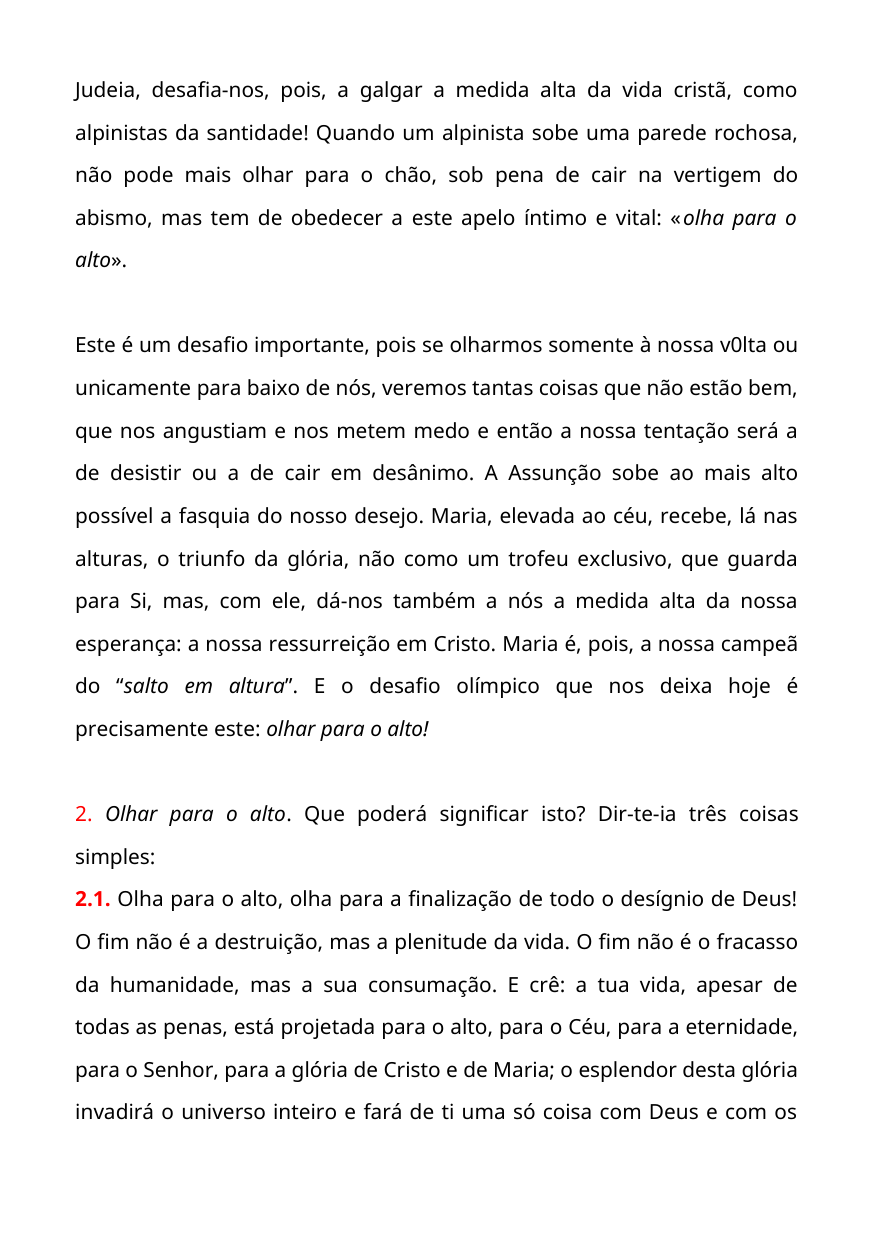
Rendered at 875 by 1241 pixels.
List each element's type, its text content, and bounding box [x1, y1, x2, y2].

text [75, 884, 799, 1126]
text 2. Olhar para o alto. Que poderá significar isto? Dir-te-ia três coisas simples: [75, 799, 799, 870]
text Este é um desafio importante, pois se olharmos somente à nossa v0lta ou unicamente para baixo de nós, veremos tantas coisas que não estão bem, que nos angustiam e nos metem medo e então a nossa tentação será a de desistir ou a de cair em desânimo. A Assunção sobe ao mais alto possível a fasquia do nosso desejo. Maria, elevada ao céu, recebe, lá nas alturas, o triunfo da glória, não como um trofeu exclusivo, que guarda para Si, mas, com ele, dá-nos também a nós a medida alta da nossa esperança: a nossa ressurreição em Cristo. Maria é, pois, a nossa campeã do “salto em altura”. E o desafio olímpico que nos deixa hoje é precisamente este: olhar para o alto! [75, 331, 799, 742]
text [75, 75, 799, 274]
